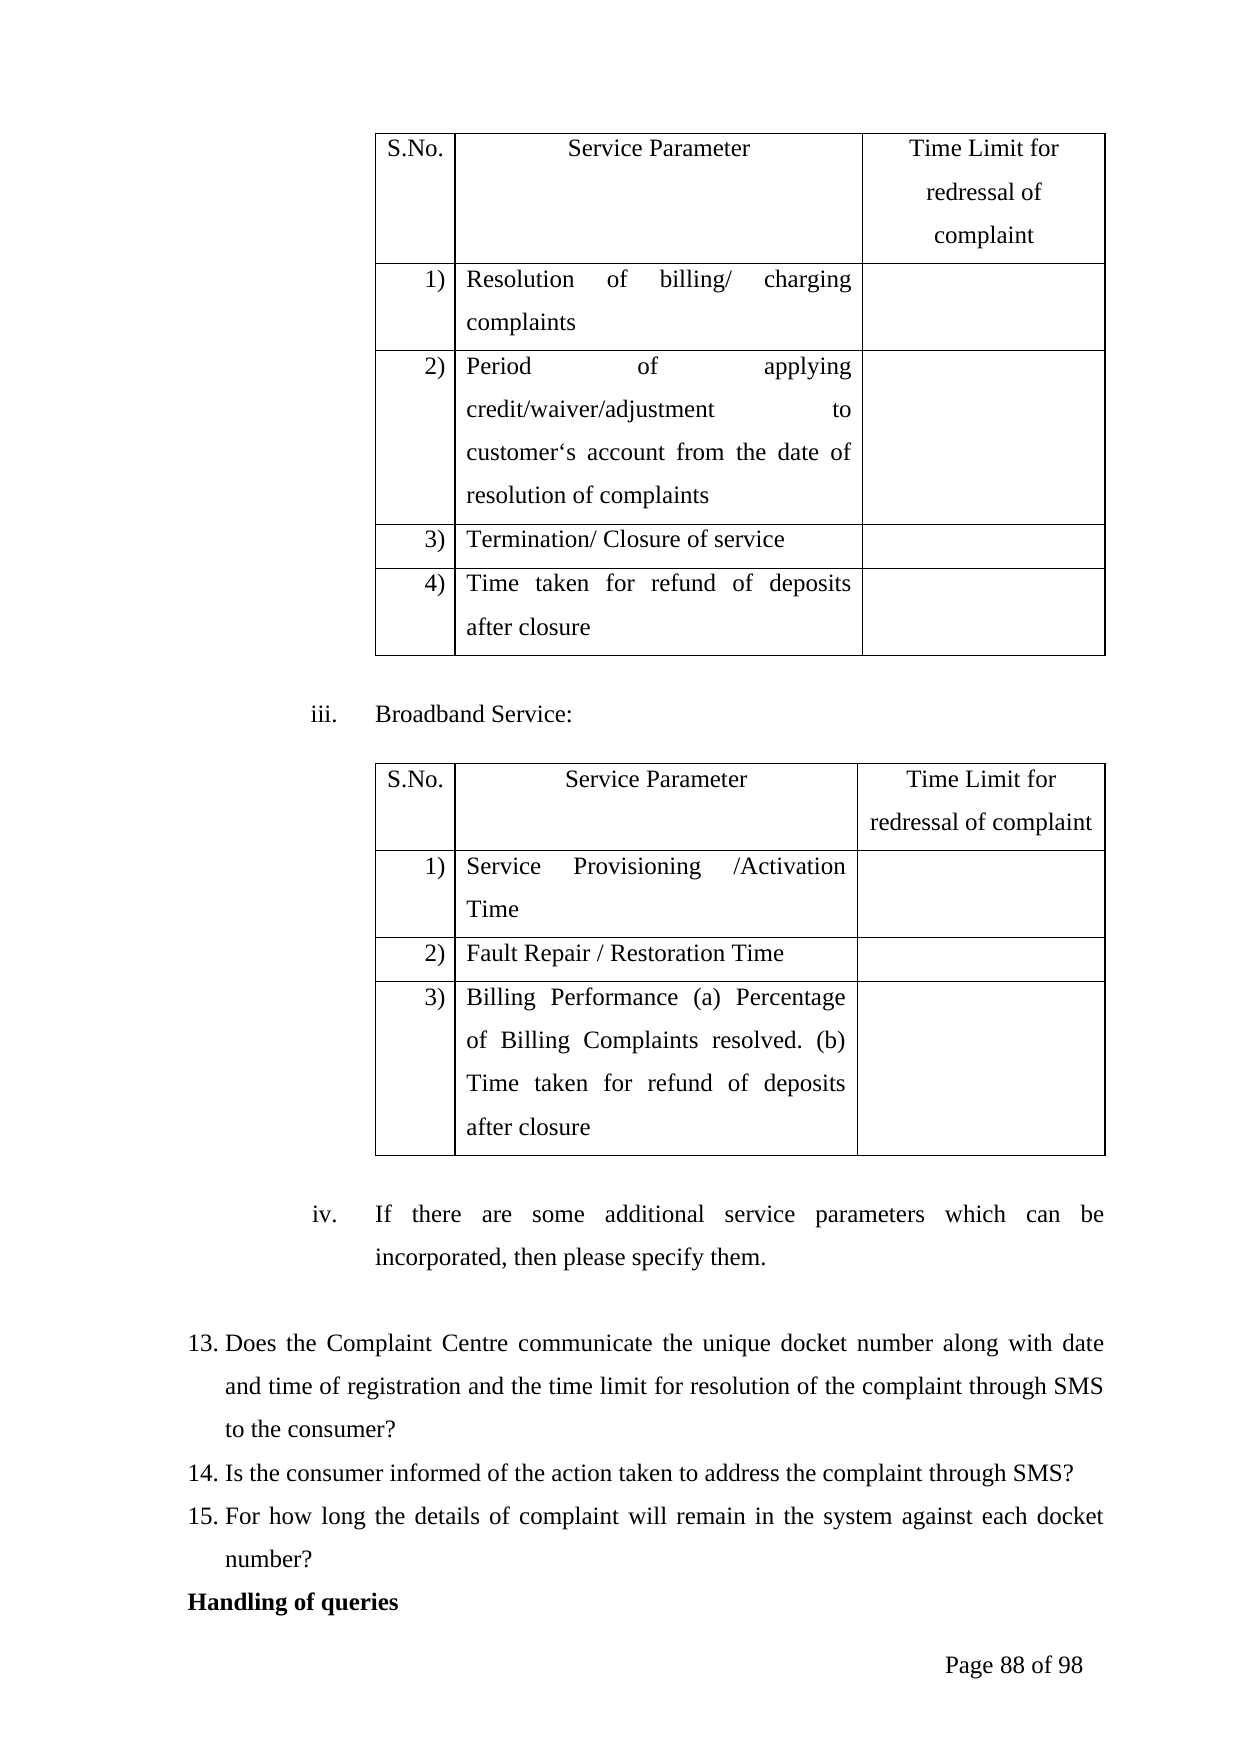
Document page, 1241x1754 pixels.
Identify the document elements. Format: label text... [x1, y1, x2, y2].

table_cell Time taken for refund of deposits after closure [456, 569, 862, 655]
table_header Service Parameter [456, 764, 857, 850]
table_cell [376, 938, 454, 981]
table_cell [863, 525, 1104, 567]
table_cell [376, 982, 454, 1155]
table_cell Service Provisioning /Activation Time [456, 851, 857, 937]
table_cell [376, 525, 454, 567]
table_cell Period of applying credit/waiver/adjustment to customer‘s account from the date of resolution of complaints [456, 351, 862, 523]
table_cell [376, 351, 454, 523]
list Handling of queries [187, 1587, 1105, 1616]
table_cell [863, 264, 1104, 350]
table_cell [863, 351, 1104, 523]
table_cell Billing Performance (a) Percentage of Billing Complaints resolved. (b) Time taken for refund of deposits after closure [456, 982, 857, 1155]
table_header S.No. [376, 764, 454, 850]
list Broadband Service: [337, 699, 1105, 728]
list Is the consumer informed of the action taken to address the complaint through SMS? [187, 1458, 1105, 1486]
table_cell [376, 569, 454, 655]
table_cell Termination/ Closure of service [456, 525, 862, 567]
table_cell [858, 982, 1104, 1155]
table_cell [376, 264, 454, 350]
table_header S.No. [376, 134, 454, 263]
table_cell Fault Repair / Restoration Time [456, 938, 857, 981]
table_cell [376, 851, 454, 937]
list Does the Complaint Centre communicate the unique docket number along with date and time of registration and the time limit for resolution of the complaint through SMS to the consumer? [187, 1328, 1105, 1443]
table_header Time Limit for redressal of complaint [863, 134, 1104, 263]
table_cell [456, 264, 862, 350]
table_header Time Limit for redressal of complaint [858, 764, 1104, 850]
table_header Service Parameter [456, 134, 862, 263]
list If there are some additional service parameters which can be incorporated, then please specify them. [337, 1199, 1105, 1271]
table_cell [863, 569, 1104, 655]
list For how long the details of complaint will remain in the system against each docket number? [187, 1501, 1105, 1573]
table_cell [858, 938, 1104, 981]
table_cell [858, 851, 1104, 937]
